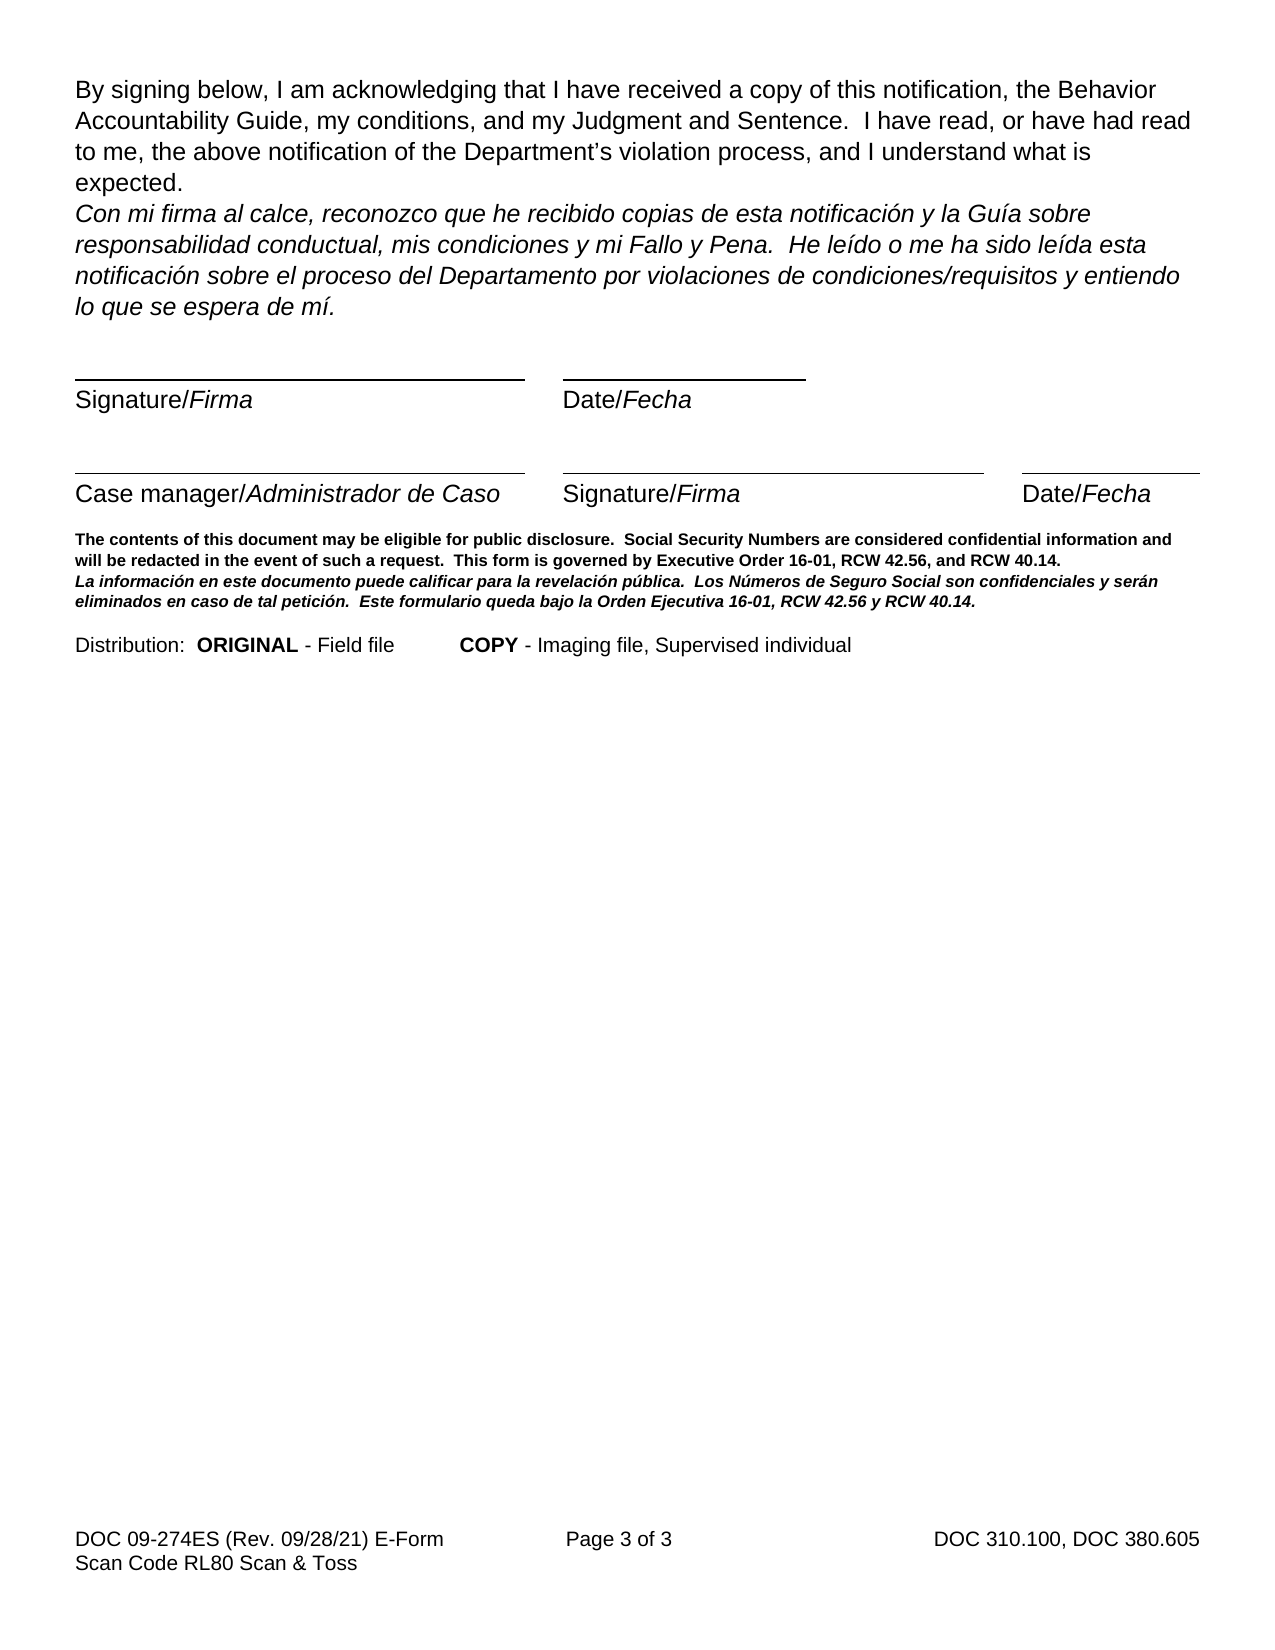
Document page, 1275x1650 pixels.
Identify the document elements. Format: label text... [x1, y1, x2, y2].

text Case manager/Administrador de Caso Signature/Firma Date/Fecha [75, 478, 1200, 507]
text Con mi firma al calce, reconozco que he recibido copias de esta notificación y la Guía sobre responsabilidad conductual, mis condiciones y mi Fallo y Pena. He leído o me ha sido leída esta notificación sobre el proceso del Departamento por violaciones de condiciones/requisitos y entiendo lo que se espera de mí. [75, 199, 1200, 321]
text La información en este documento puede calificar para la revelación pública. Los Números de Seguro Social son confidenciales y serán eliminados en caso de tal petición. Este formulario queda bajo la Orden Ejecutiva 16-01, RCW 42.56 y RCW 40.14. [75, 571, 1200, 611]
text By signing below, I am acknowledging that I have received a copy of this notification, the Behavior Accountability Guide, my conditions, and my Judgment and Sentence. I have read, or have had read to me, the above notification of the Department’s violation process, and I understand what is expected. [75, 75, 1200, 197]
text Signature/Firma Date/Fecha [75, 385, 1200, 414]
text The contents of this document may be eligible for public disclosure. Social Security Numbers are considered confidential information and will be redacted in the event of such a request. This form is governed by Executive Order 16-01, RCW 42.56, and RCW 40.14. [75, 530, 1200, 570]
text Distribution: ORIGINAL - Field file COPY - Imaging file, Supervised individual [75, 633, 1200, 657]
